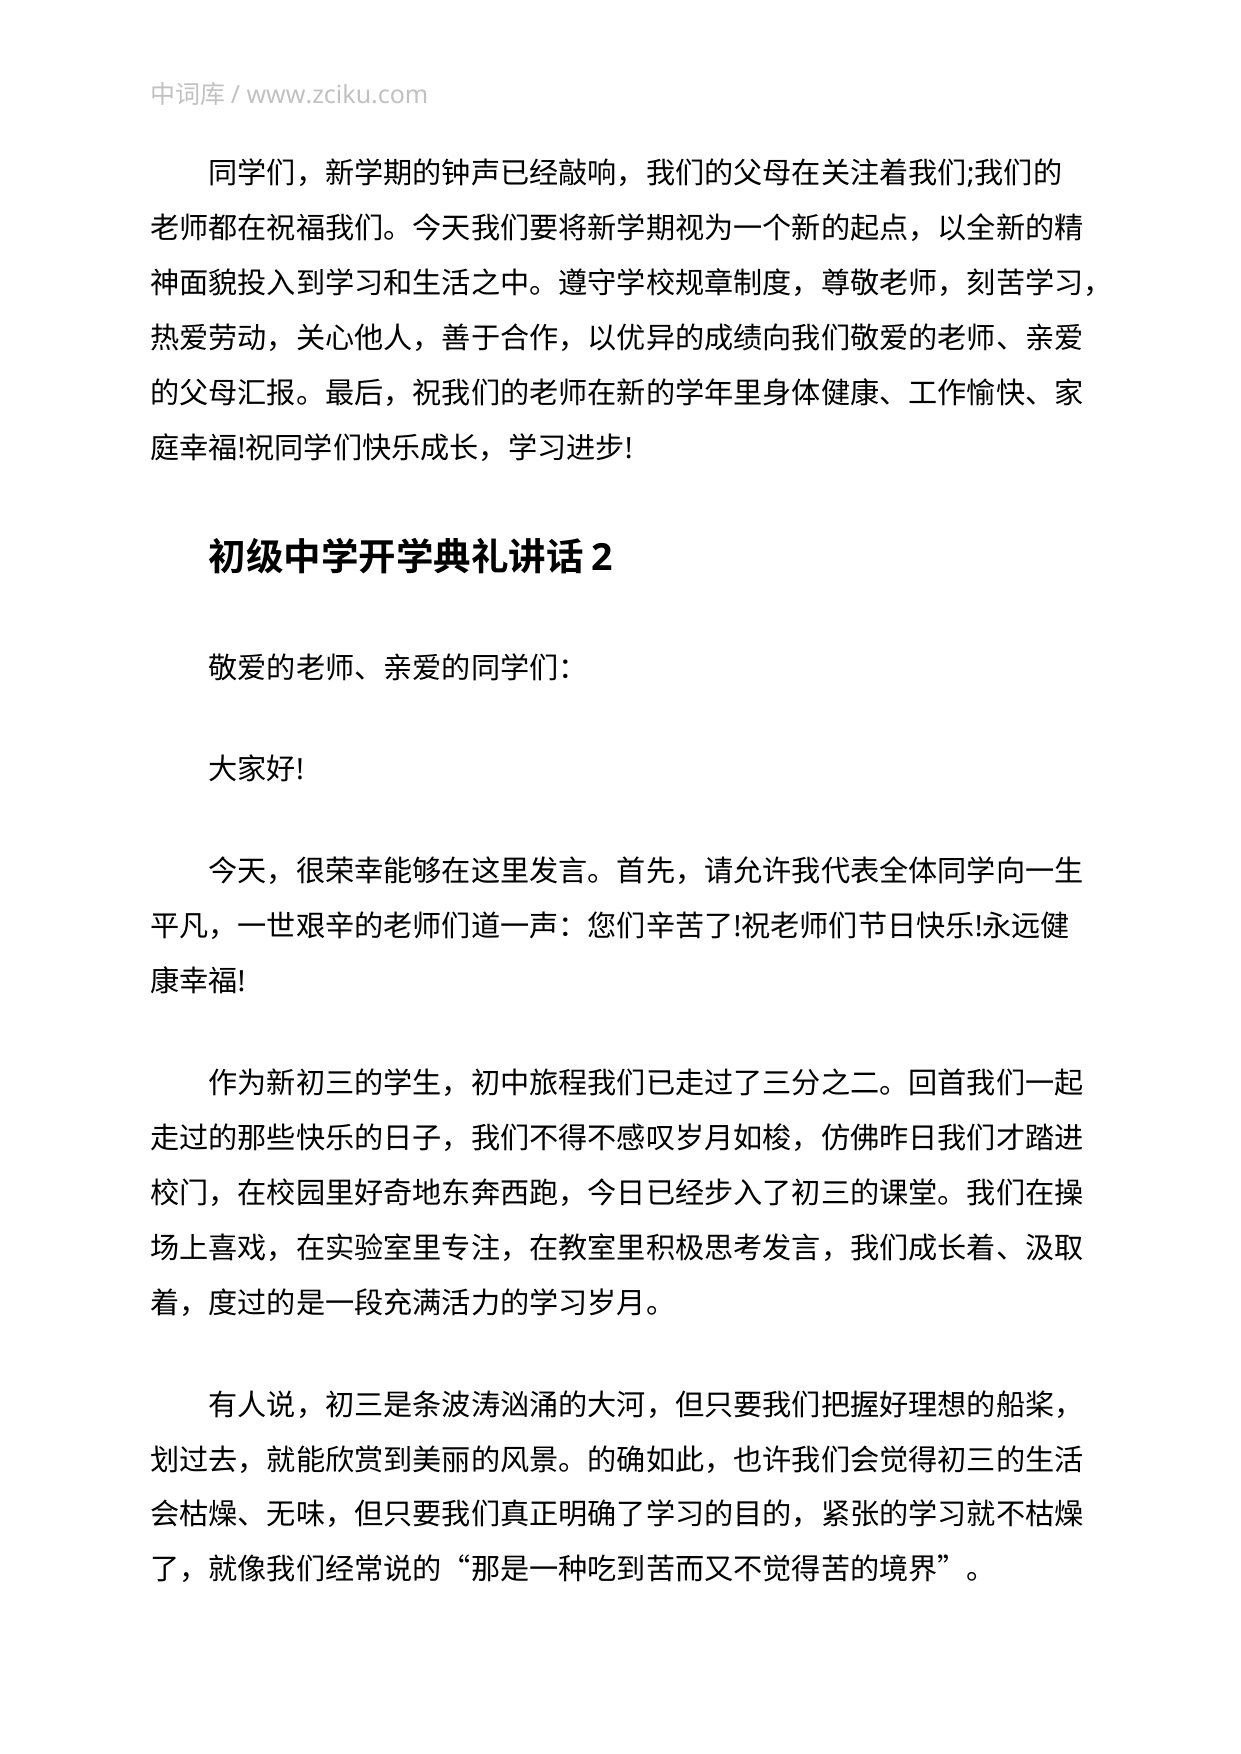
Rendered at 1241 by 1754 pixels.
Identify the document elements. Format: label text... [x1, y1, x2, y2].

text 大家好! [150, 746, 1090, 788]
text 作为新初三的学生，初中旅程我们已走过了三分之二。回首我们一起走过的那些快乐的日子，我们不得不感叹岁月如梭，仿佛昨日我们才踏进校门，在校园里好奇地东奔西跑，今日已经步入了初三的课堂。我们在操场上喜戏，在实验室里专注，在教室里积极思考发言，我们成长着、汲取着，度过的是一段充满活力的学习岁月。 [150, 1060, 1090, 1322]
text 有人说，初三是条波涛汹涌的大河，但只要我们把握好理想的船桨，划过去，就能欣赏到美丽的风景。的确如此，也许我们会觉得初三的生活会枯燥、无味，但只要我们真正明确了学习的目的，紧张的学习就不枯燥了，就像我们经常说的“那是一种吃到苦而又不觉得苦的境界”。 [150, 1381, 1090, 1588]
text 敬爱的老师、亲爱的同学们： [150, 644, 1090, 686]
text 同学们，新学期的钟声已经敲响，我们的父母在关注着我们;我们的老师都在祝福我们。今天我们要将新学期视为一个新的起点，以全新的精神面貌投入到学习和生活之中。遵守学校规章制度，尊敬老师，刻苦学习，热爱劳动，关心他人，善于合作，以优异的成绩向我们敬爱的老师、亲爱的父母汇报。最后，祝我们的老师在新的学年里身体健康、工作愉快、家庭幸福!祝同学们快乐成长，学习进步! [150, 150, 1090, 467]
text 初级中学开学典礼讲话2 [150, 527, 1090, 581]
text 今天，很荣幸能够在这里发言。首先，请允许我代表全体同学向一生平凡，一世艰辛的老师们道一声：您们辛苦了!祝老师们节日快乐!永远健康幸福! [150, 848, 1090, 1000]
